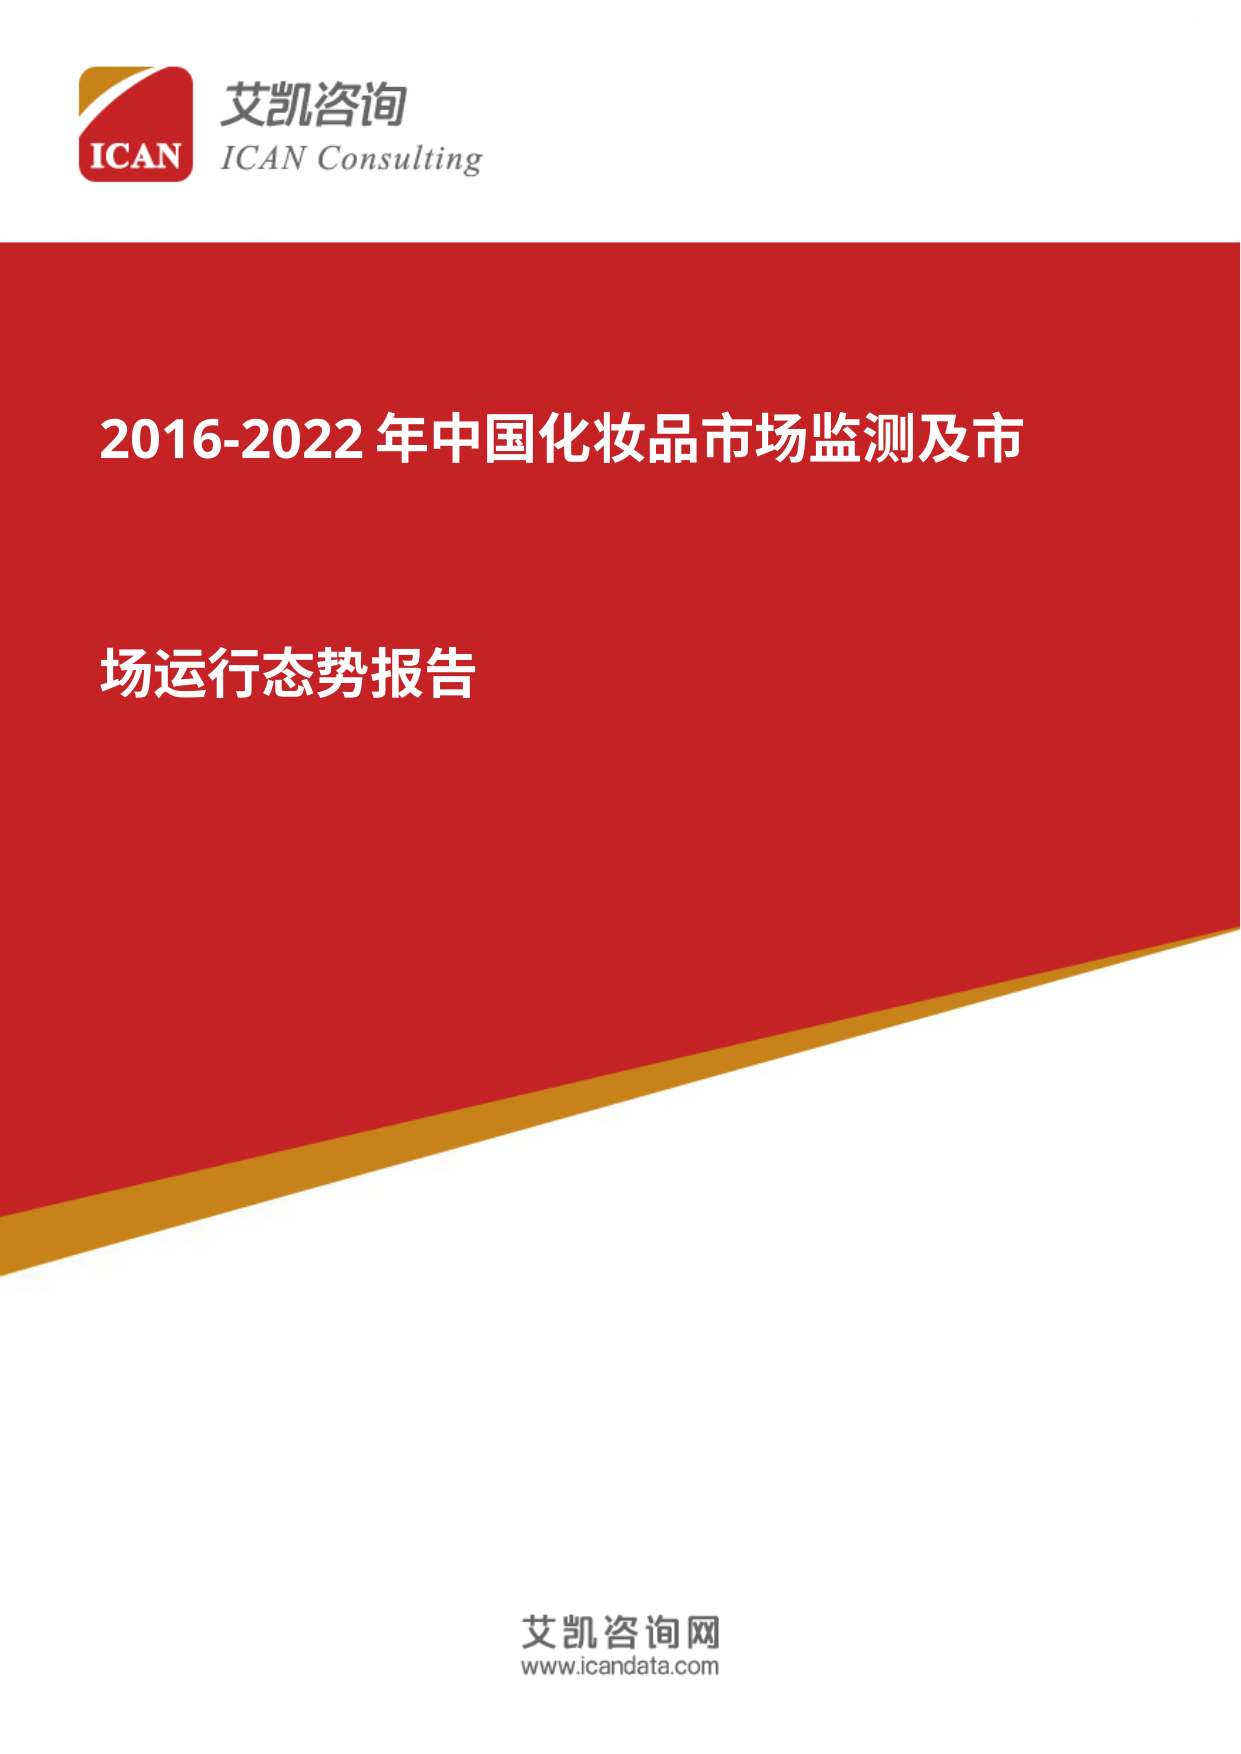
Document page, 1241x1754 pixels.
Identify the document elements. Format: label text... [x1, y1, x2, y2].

subtitle 2016-2022年中国化妆品市场监测及市场运行态势报告 [99, 386, 1053, 718]
picture [0, 5, 1241, 1754]
